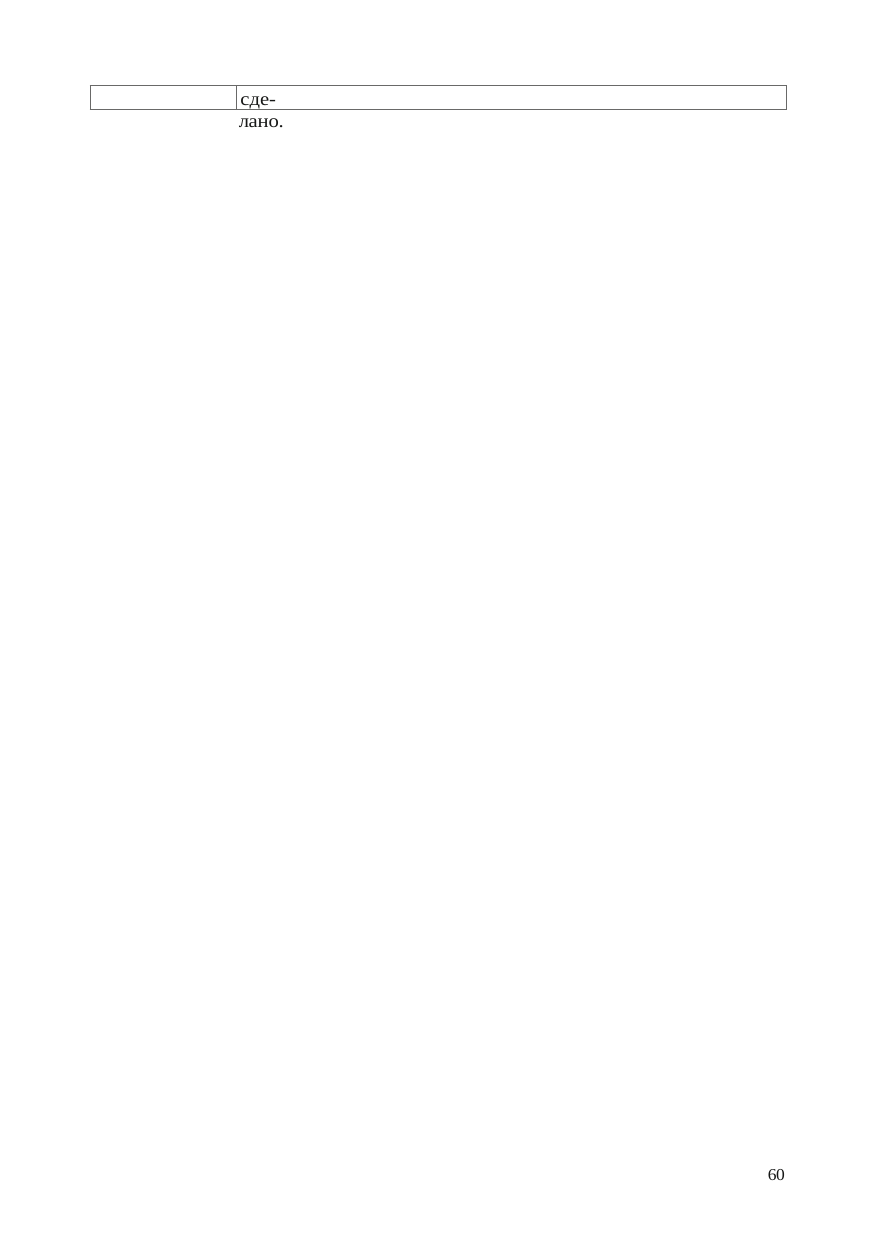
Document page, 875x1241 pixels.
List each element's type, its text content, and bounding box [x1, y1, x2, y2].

text лано. [238, 110, 844, 132]
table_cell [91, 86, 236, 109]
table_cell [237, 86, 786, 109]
